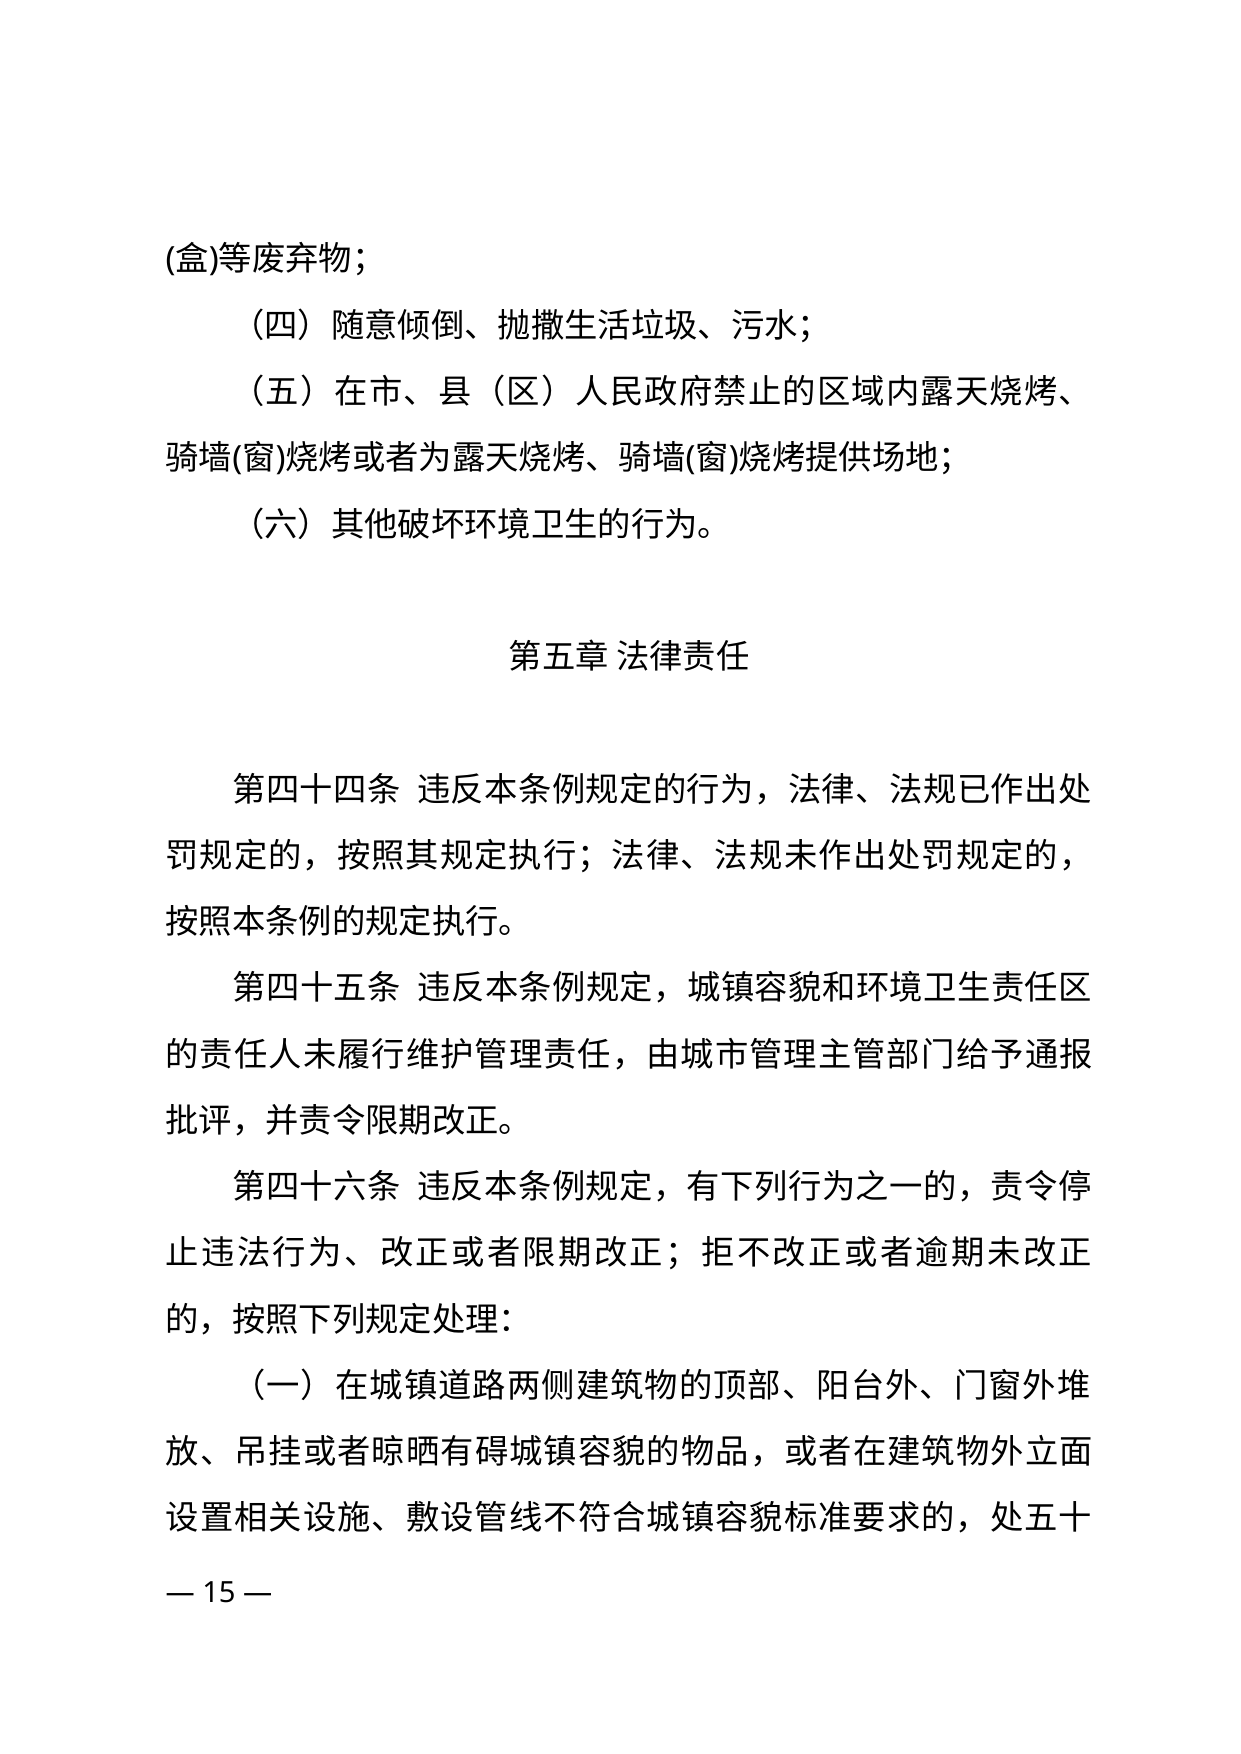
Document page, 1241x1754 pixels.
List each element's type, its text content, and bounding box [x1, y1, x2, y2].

text （六）其他破坏环境卫生的行为。 [165, 488, 1093, 554]
text （四）随意倾倒、抛撒生活垃圾、污水； [165, 289, 1093, 356]
subtitle 法律责任 [165, 621, 1093, 687]
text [165, 1349, 1093, 1548]
text 第四十五条 违反本条例规定，城镇容貌和环境卫生责任区的责任人未履行维护管理责任，由城市管理主管部门给予通报批评，并责令限期改正。 [165, 952, 1093, 1151]
text 第四十六条 违反本条例规定，有下列行为之一的，责令停止违法行为、改正或者限期改正；拒不改正或者逾期未改正的，按照下列规定处理： [165, 1151, 1093, 1349]
text （五）在市、县（区）人民政府禁止的区域内露天烧烤、骑墙(窗)烧烤或者为露天烧烤、骑墙(窗)烧烤提供场地； [165, 356, 1093, 488]
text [165, 223, 1093, 289]
text 第四十四条 违反本条例规定的行为，法律、法规已作出处罚规定的，按照其规定执行；法律、法规未作出处罚规定的，按照本条例的规定执行。 [165, 753, 1093, 952]
